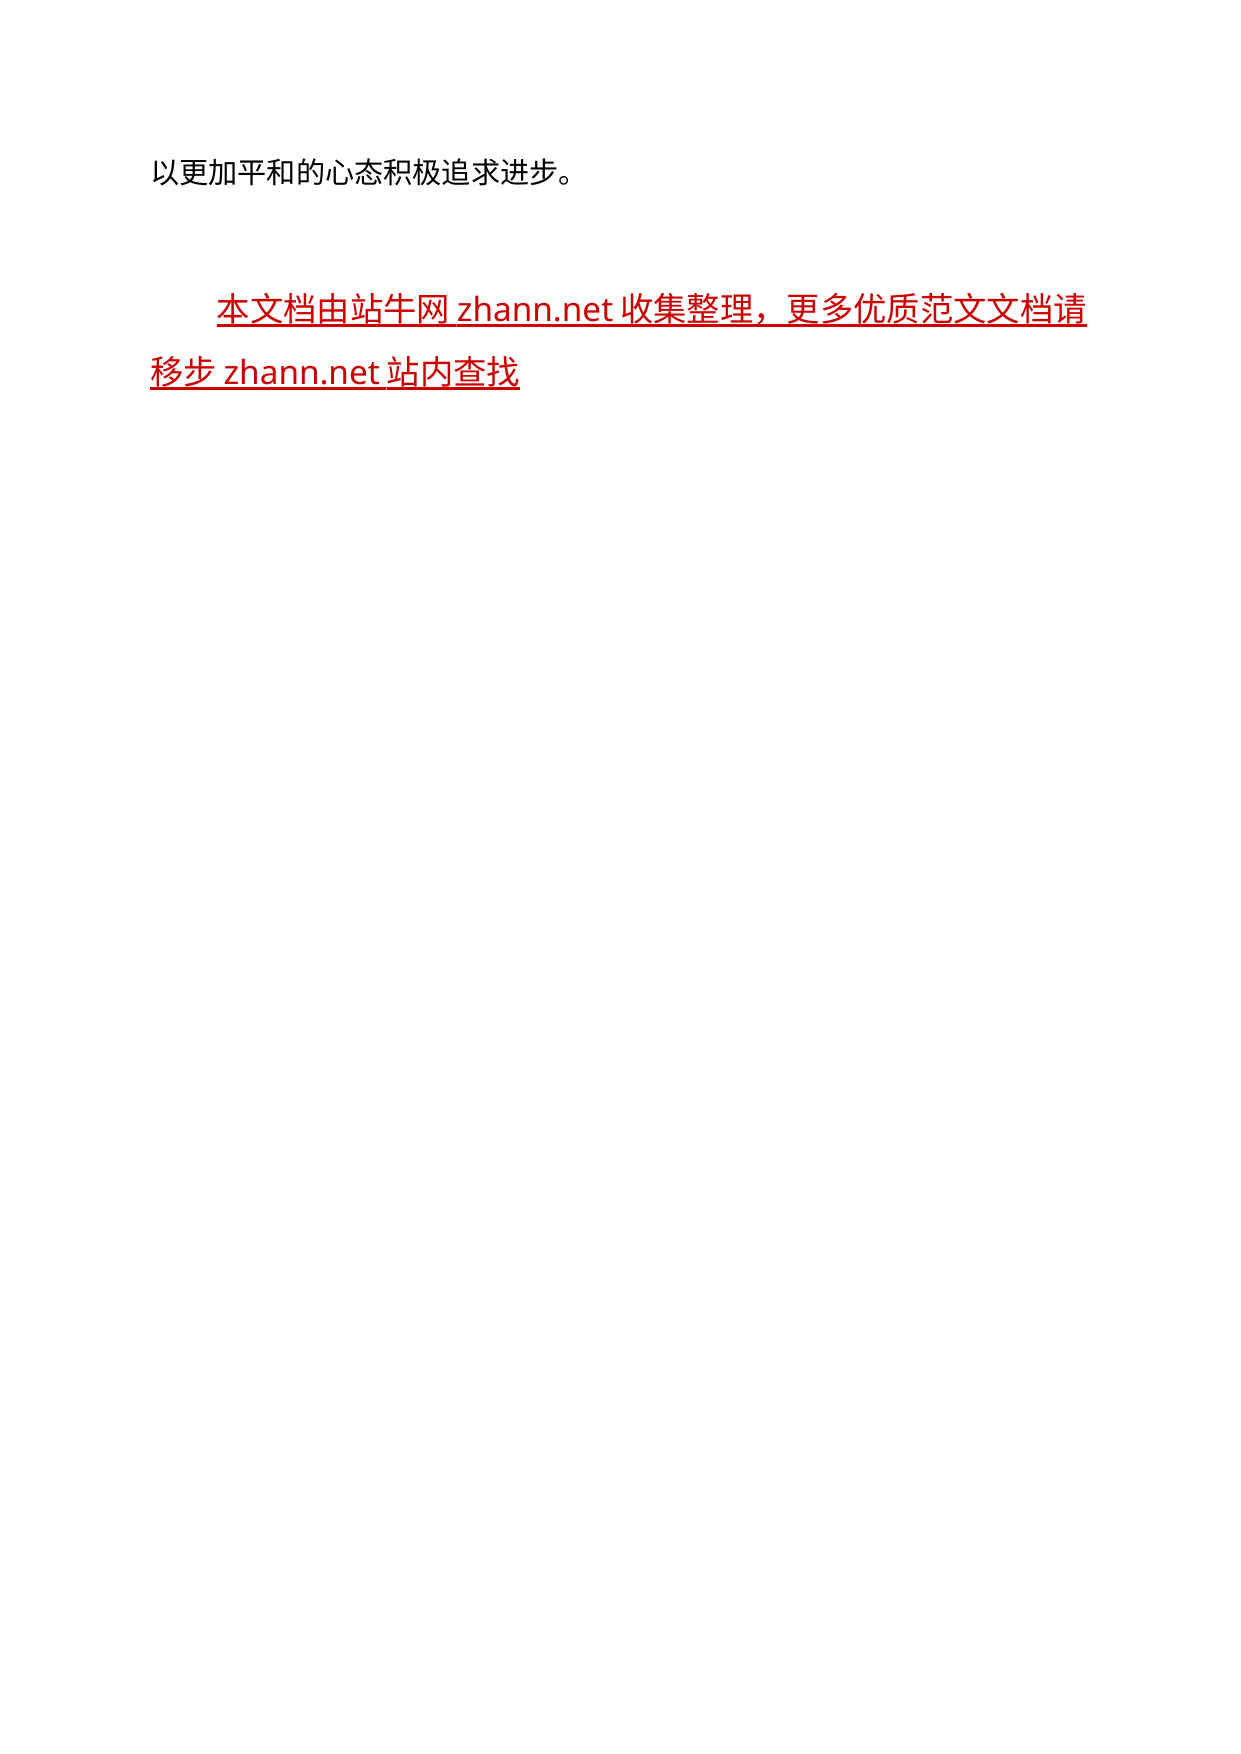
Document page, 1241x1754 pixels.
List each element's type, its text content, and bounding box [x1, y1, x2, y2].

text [150, 150, 1090, 192]
text 本文档由站牛网zhann.net收集整理，更多优质范文文档请移步zhann.net站内查找 [150, 283, 1090, 394]
